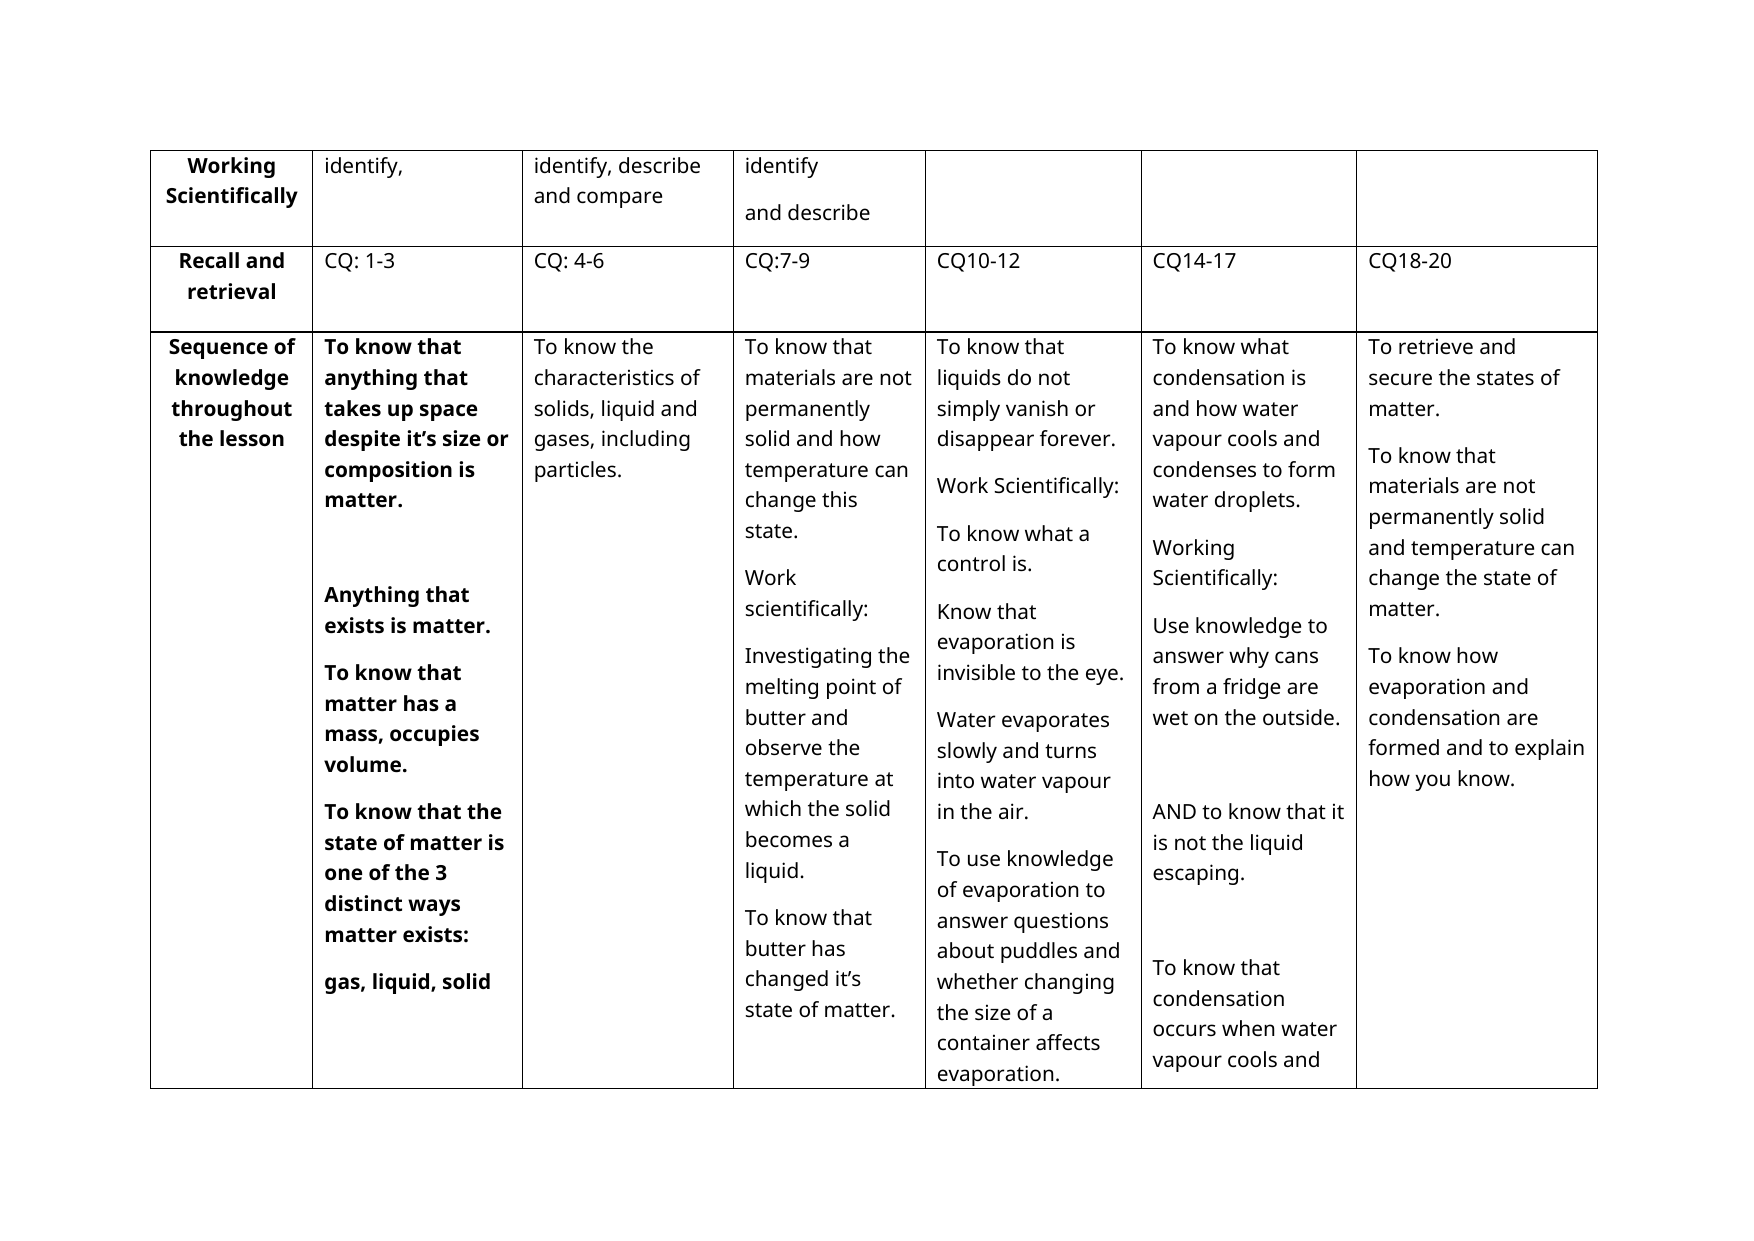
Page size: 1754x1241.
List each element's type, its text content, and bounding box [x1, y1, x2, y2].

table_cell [151, 333, 312, 1087]
table_cell CQ: 1-3 [313, 247, 522, 331]
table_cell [926, 333, 1141, 1087]
table_cell [1357, 151, 1597, 246]
table_cell CQ: 4-6 [523, 247, 733, 331]
table_cell [1142, 151, 1356, 246]
table_cell identify, describe and compare [523, 151, 733, 246]
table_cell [1357, 333, 1597, 1087]
table_cell Recall and retrieval [151, 247, 312, 331]
table_cell identify, [313, 151, 522, 246]
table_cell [734, 333, 925, 1087]
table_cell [313, 333, 522, 1087]
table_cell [523, 333, 733, 1087]
table_cell CQ14-17 [1142, 247, 1356, 331]
table_cell [926, 151, 1141, 246]
table_cell Working Scientifically [151, 151, 312, 246]
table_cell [1142, 333, 1356, 1087]
table_cell CQ18-20 [1357, 247, 1597, 331]
table_cell identify and describe [734, 151, 925, 246]
table_cell CQ:7-9 [734, 247, 925, 331]
table_cell CQ10-12 [926, 247, 1141, 331]
